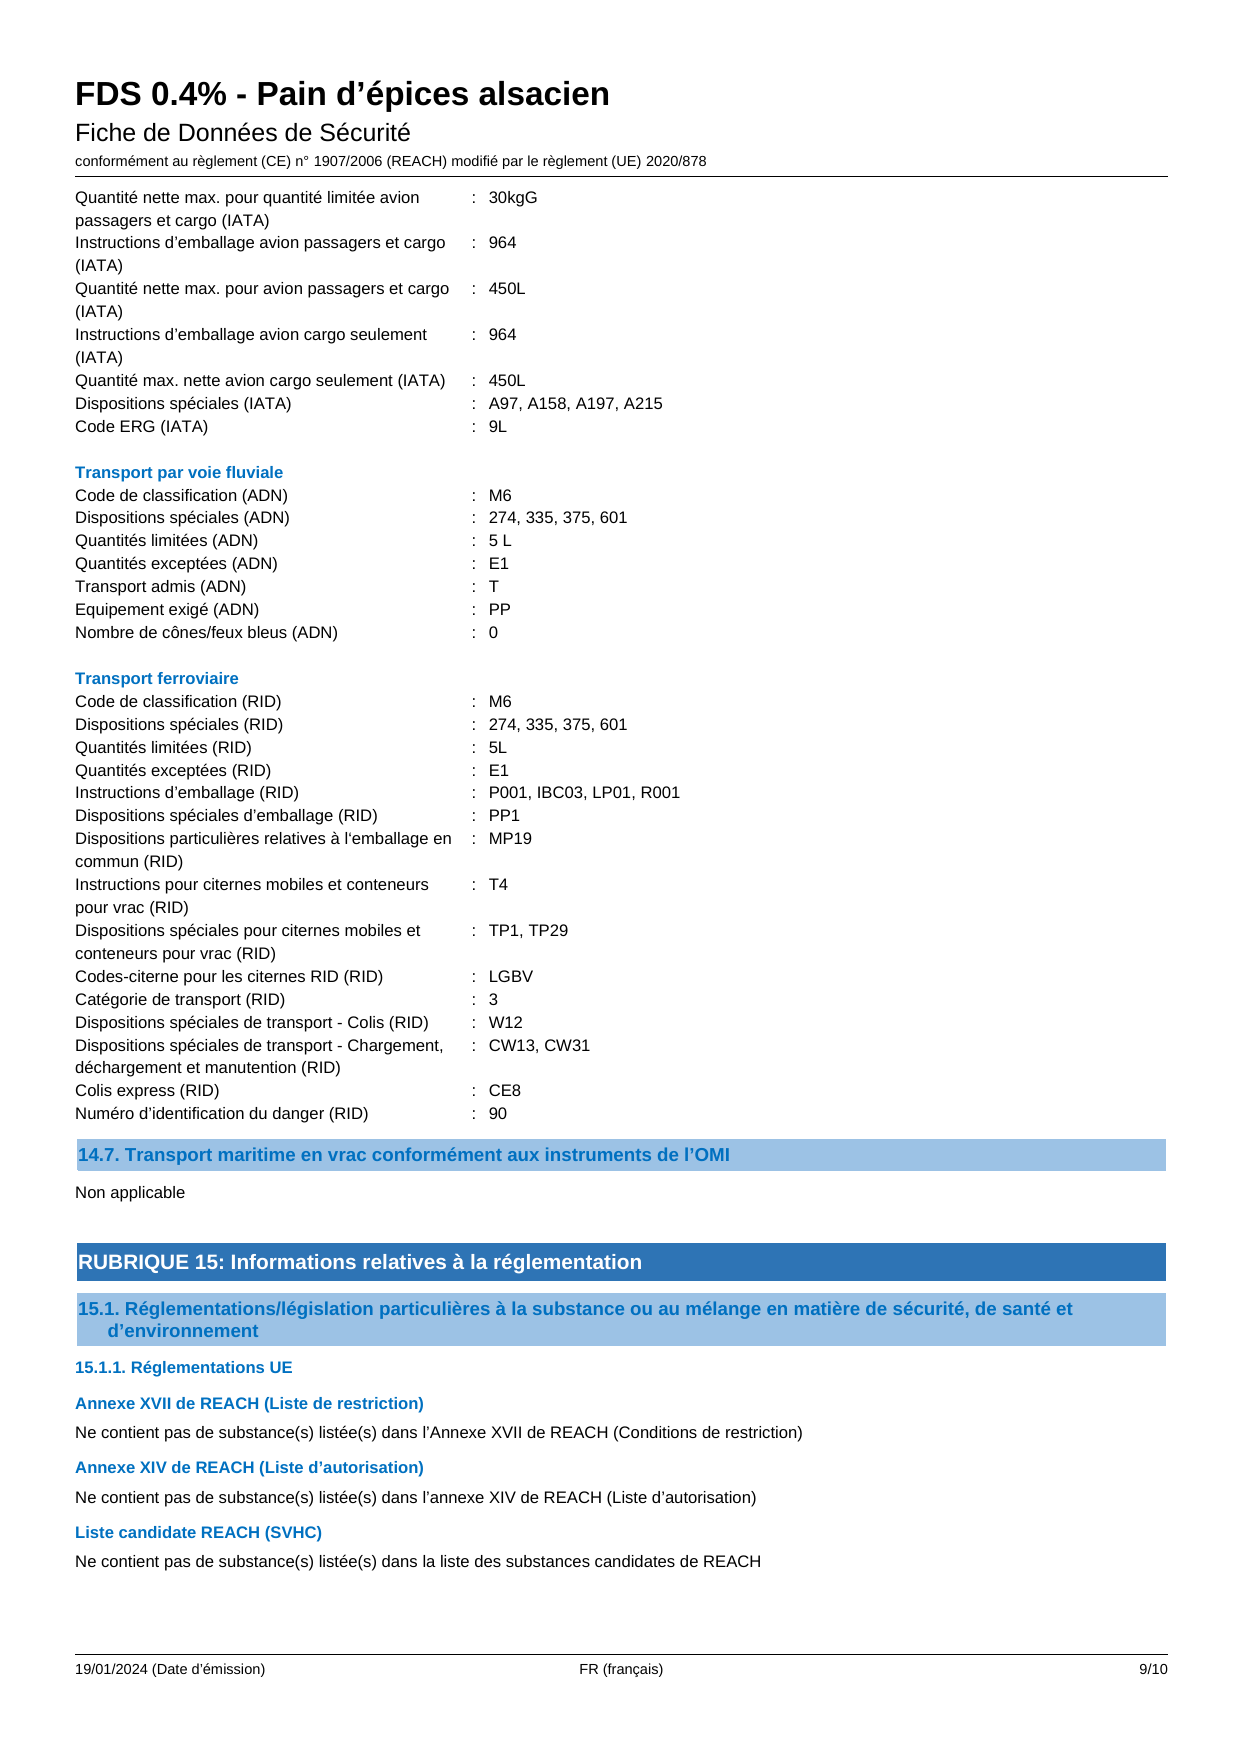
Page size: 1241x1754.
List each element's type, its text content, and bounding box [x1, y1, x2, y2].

table_cell Transport admis (ADN) [75, 577, 459, 600]
table_cell : [459, 417, 488, 439]
table_cell : [459, 623, 488, 646]
table_cell : [459, 554, 488, 577]
table_cell Quantité nette max. pour avion passagers et cargo (IATA) [75, 279, 459, 325]
table_cell 964 [489, 233, 1168, 279]
subtitle RUBRIQUE 15: Informations relatives à la réglementation [79, 1244, 1165, 1280]
table_cell 90 [489, 1104, 1168, 1127]
table_cell W12 [489, 1013, 1168, 1035]
table_cell : [459, 806, 488, 829]
table_cell : [459, 692, 488, 714]
table_cell E1 [489, 554, 1168, 577]
table_cell : [459, 1104, 488, 1127]
table_cell Quantité max. nette avion cargo seulement (IATA) [75, 371, 459, 394]
table_cell Dispositions spéciales pour citernes mobiles et conteneurs pour vrac (RID) [75, 921, 459, 967]
text Ne contient pas de substance(s) listée(s) dans l’Annexe XVII de REACH (Conditions de restriction) [75, 1423, 1165, 1442]
table_cell : [459, 600, 488, 623]
table_cell : [459, 760, 488, 783]
table_cell : [459, 967, 488, 989]
table_cell MP19 [489, 829, 1168, 875]
table_cell : [459, 531, 488, 554]
table_cell : [459, 875, 488, 921]
text Ne contient pas de substance(s) listée(s) dans l’annexe XIV de REACH (Liste d’autorisation) [75, 1487, 1165, 1507]
table_cell Dispositions spéciales d’emballage (RID) [75, 806, 459, 829]
table_cell : [459, 577, 488, 600]
table_cell T4 [489, 875, 1168, 921]
table_cell E1 [489, 760, 1168, 783]
table_cell : [459, 394, 488, 417]
table_cell Dispositions spéciales (RID) [75, 715, 459, 737]
table_cell 3 [489, 990, 1168, 1012]
table_cell Codes-citerne pour les citernes RID (RID) [75, 967, 459, 989]
table_cell M6 [489, 485, 1168, 508]
table_cell Code ERG (IATA) [75, 417, 459, 439]
table_cell Catégorie de transport (RID) [75, 990, 459, 1012]
table_cell 5 L [489, 531, 1168, 554]
table_cell Dispositions spéciales (IATA) [75, 394, 459, 417]
table_cell Quantités limitées (RID) [75, 738, 459, 760]
table_cell Nombre de cônes/feux bleus (ADN) [75, 623, 459, 646]
table_cell Quantité nette max. pour quantité limitée avion passagers et cargo (IATA) [75, 188, 459, 233]
table_cell Instructions d’emballage avion cargo seulement (IATA) [75, 325, 459, 371]
table_header Transport ferroviaire [75, 669, 1168, 692]
table_cell 9L [489, 417, 1168, 439]
table_cell 450L [489, 371, 1168, 394]
table_cell P001, IBC03, LP01, R001 [489, 783, 1168, 806]
table_cell Instructions d’emballage avion passagers et cargo (IATA) [75, 233, 459, 279]
table_cell : [459, 1035, 488, 1081]
table_cell : [459, 783, 488, 806]
table_cell : [459, 485, 488, 508]
table_cell 964 [489, 325, 1168, 371]
table_cell 274, 335, 375, 601 [489, 715, 1168, 737]
table_cell : [459, 1013, 488, 1035]
subtitle 15.1. Réglementations/législation particulières à la substance ou au mélange en matière de sécurité, de santé et d’environnement [79, 1294, 1165, 1345]
table_cell : [459, 738, 488, 760]
table_cell Instructions pour citernes mobiles et conteneurs pour vrac (RID) [75, 875, 459, 921]
subtitle Annexe XVII de REACH (Liste de restriction) [75, 1394, 1165, 1413]
table_cell : [459, 233, 488, 279]
table_cell CE8 [489, 1081, 1168, 1104]
subtitle Liste candidate REACH (SVHC) [75, 1523, 1165, 1542]
table_cell : [459, 508, 488, 531]
table_cell : [459, 188, 488, 233]
table_cell Colis express (RID) [75, 1081, 459, 1104]
table_cell CW13, CW31 [489, 1035, 1168, 1081]
table_cell T [489, 577, 1168, 600]
table_cell Dispositions spéciales (ADN) [75, 508, 459, 531]
table_cell PP [489, 600, 1168, 623]
table_cell : [459, 279, 488, 325]
table_cell : [459, 921, 488, 967]
table_cell A97, A158, A197, A215 [489, 394, 1168, 417]
table_cell 5L [489, 738, 1168, 760]
table_cell 0 [489, 623, 1168, 646]
table_cell Quantités exceptées (ADN) [75, 554, 459, 577]
table_cell TP1, TP29 [489, 921, 1168, 967]
table_cell Dispositions particulières relatives à l‘emballage en commun (RID) [75, 829, 459, 875]
table_cell Equipement exigé (ADN) [75, 600, 459, 623]
table_cell : [459, 325, 488, 371]
table_cell 274, 335, 375, 601 [489, 508, 1168, 531]
table_cell LGBV [489, 967, 1168, 989]
table_cell : [459, 1081, 488, 1104]
table_cell : [459, 371, 488, 394]
table_cell Quantités exceptées (RID) [75, 760, 459, 783]
table_cell 30kgG [489, 188, 1168, 233]
table_cell : [459, 829, 488, 875]
subtitle 15.1.1. Réglementations UE [75, 1358, 1165, 1377]
table_cell Dispositions spéciales de transport - Chargement, déchargement et manutention (RID) [75, 1035, 459, 1081]
subtitle 14.7. Transport maritime en vrac conformément aux instruments de l’OMI [79, 1141, 1165, 1170]
table_cell : [459, 715, 488, 737]
table_cell : [459, 990, 488, 1012]
table_cell M6 [489, 692, 1168, 714]
subtitle Annexe XIV de REACH (Liste d’autorisation) [75, 1458, 1165, 1477]
table_cell 450L [489, 279, 1168, 325]
table_cell Numéro d’identification du danger (RID) [75, 1104, 459, 1127]
text Ne contient pas de substance(s) listée(s) dans la liste des substances candidates de REACH [75, 1552, 1165, 1571]
table_cell Quantités limitées (ADN) [75, 531, 459, 554]
table_header Transport par voie fluviale [75, 463, 1168, 485]
table_cell Code de classification (RID) [75, 692, 459, 714]
table_cell Instructions d’emballage (RID) [75, 783, 459, 806]
table_cell Code de classification (ADN) [75, 485, 459, 508]
text Non applicable [75, 1183, 1165, 1202]
table_cell PP1 [489, 806, 1168, 829]
table_cell Dispositions spéciales de transport - Colis (RID) [75, 1013, 459, 1035]
